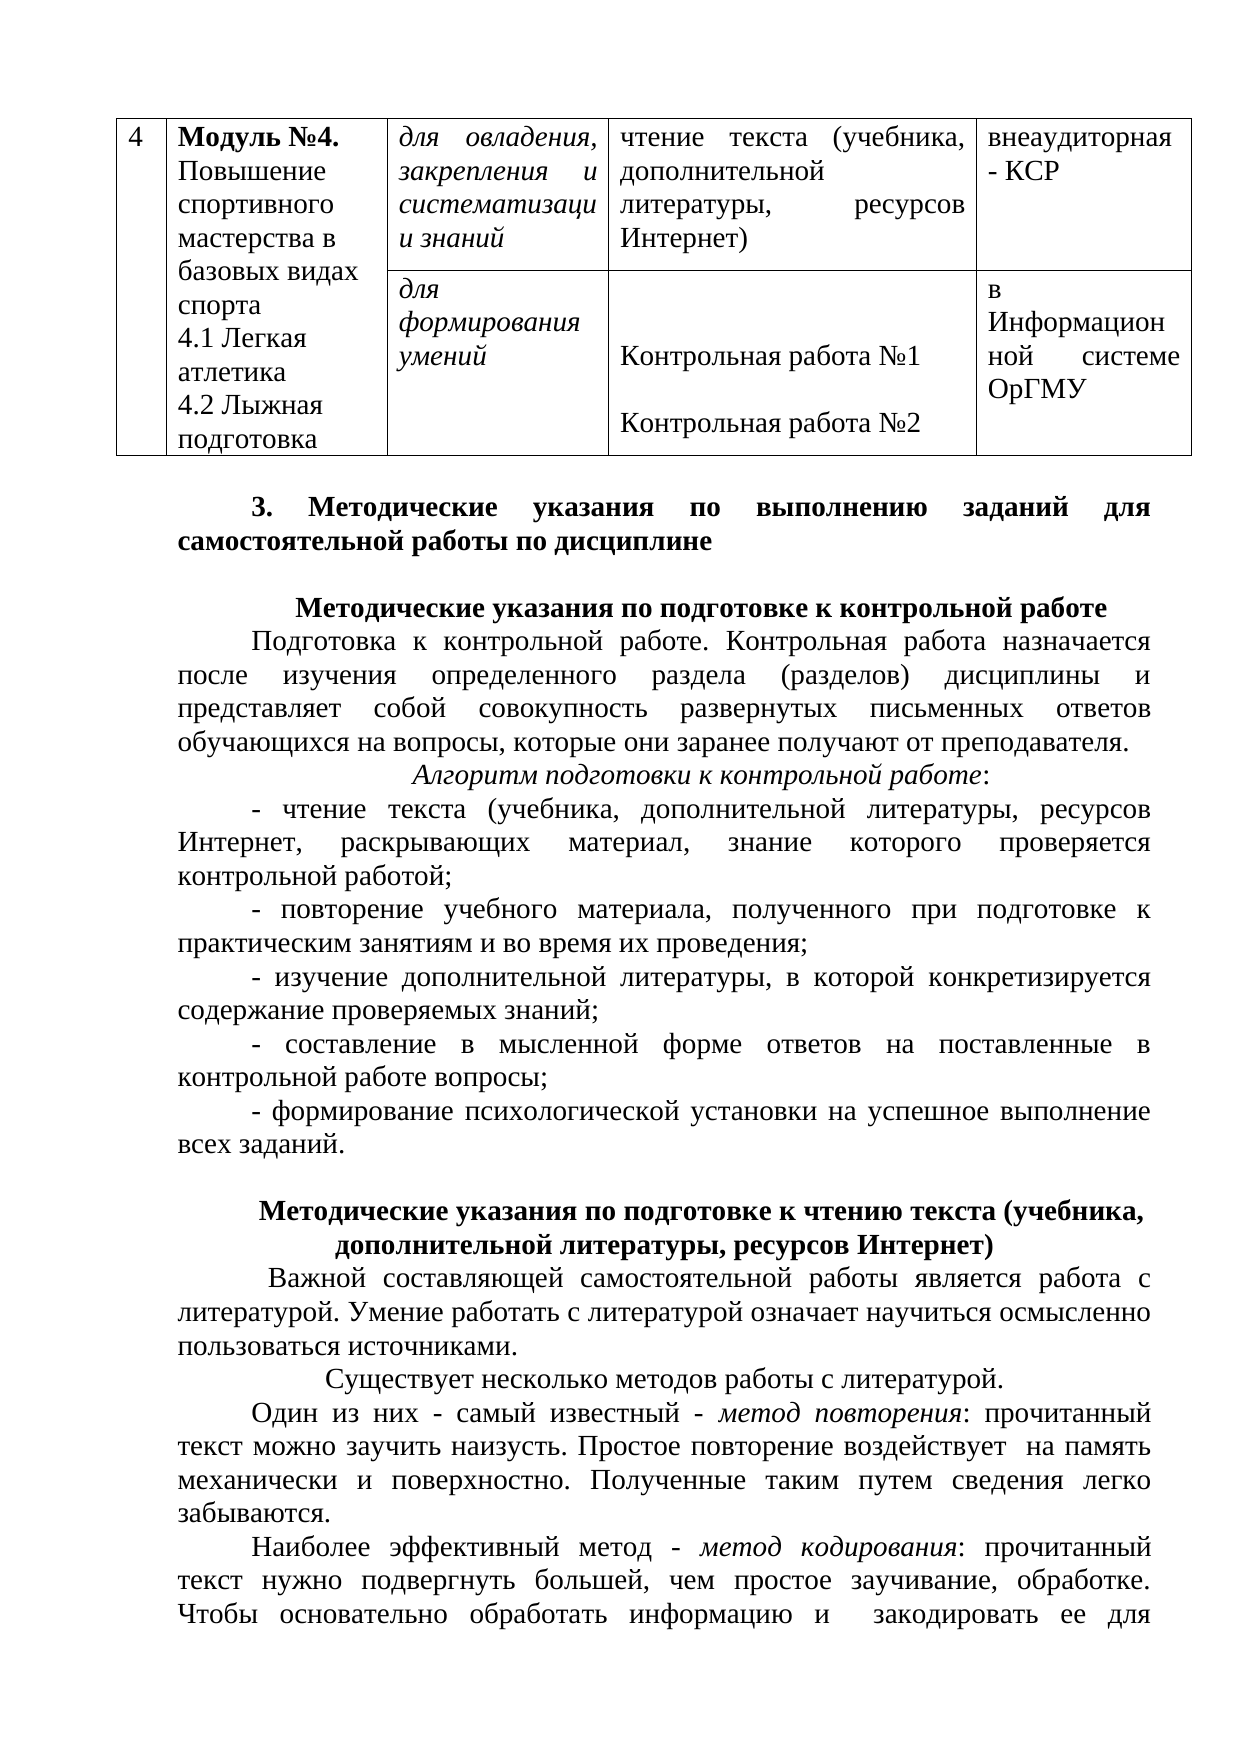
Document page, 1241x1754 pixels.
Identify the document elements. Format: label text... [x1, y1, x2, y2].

text Один из них - самый известный - метод повторения: прочитанный текст можно заучить наизусть. Простое повторение воздействует на память механически и поверхностно. Полученные таким путем сведения легко забываются. [177, 1395, 1152, 1529]
text Подготовка к контрольной работе. Контрольная работа назначается после изучения определенного раздела (разделов) дисциплины и представляет собой совокупность развернутых письменных ответов обучающихся на вопросы, которые они заранее получают от преподавателя. [177, 623, 1152, 757]
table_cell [609, 271, 976, 454]
text Существует несколько методов работы с литературой. [177, 1361, 1152, 1395]
table_cell для формирования умений [388, 271, 608, 454]
text Алгоритм подготовки к контрольной работе: [177, 757, 1152, 791]
text Методические указания по подготовке к чтению текста (учебника, дополнительной литературы, ресурсов Интернет) [177, 1193, 1152, 1261]
text - чтение текста (учебника, дополнительной литературы, ресурсов Интернет, раскрывающих материал, знание которого проверяется контрольной работой; [177, 791, 1152, 892]
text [177, 1529, 1152, 1629]
table_cell внеаудиторная - КСР [977, 119, 1191, 270]
text - изучение дополнительной литературы, в которой конкретизируется содержание проверяемых знаний; [177, 959, 1152, 1026]
table_cell в Информационной системе ОрГМУ [977, 271, 1191, 454]
text - формирование психологической установки на успешное выполнение всех заданий. [177, 1093, 1152, 1160]
text - составление в мысленной форме ответов на поставленные в контрольной работе вопросы; [177, 1026, 1152, 1093]
text Важной составляющей самостоятельной работы является работа с литературой. Умение работать с литературой означает научиться осмысленно пользоваться источниками. [177, 1261, 1152, 1361]
table_cell Модуль №4. Повышение спортивного мастерства в базовых видах спорта 4.1 Легкая атлетика 4.2 Лыжная подготовка [167, 119, 387, 454]
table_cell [388, 119, 608, 270]
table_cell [609, 119, 976, 270]
text Методические указания по подготовке к контрольной работе [177, 590, 1152, 623]
table_cell 4 [117, 119, 166, 454]
text - повторение учебного материала, полученного при подготовке к практическим занятиям и во время их проведения; [177, 892, 1152, 959]
text 3. Методические указания по выполнению заданий для самостоятельной работы по дисциплине [177, 489, 1152, 556]
